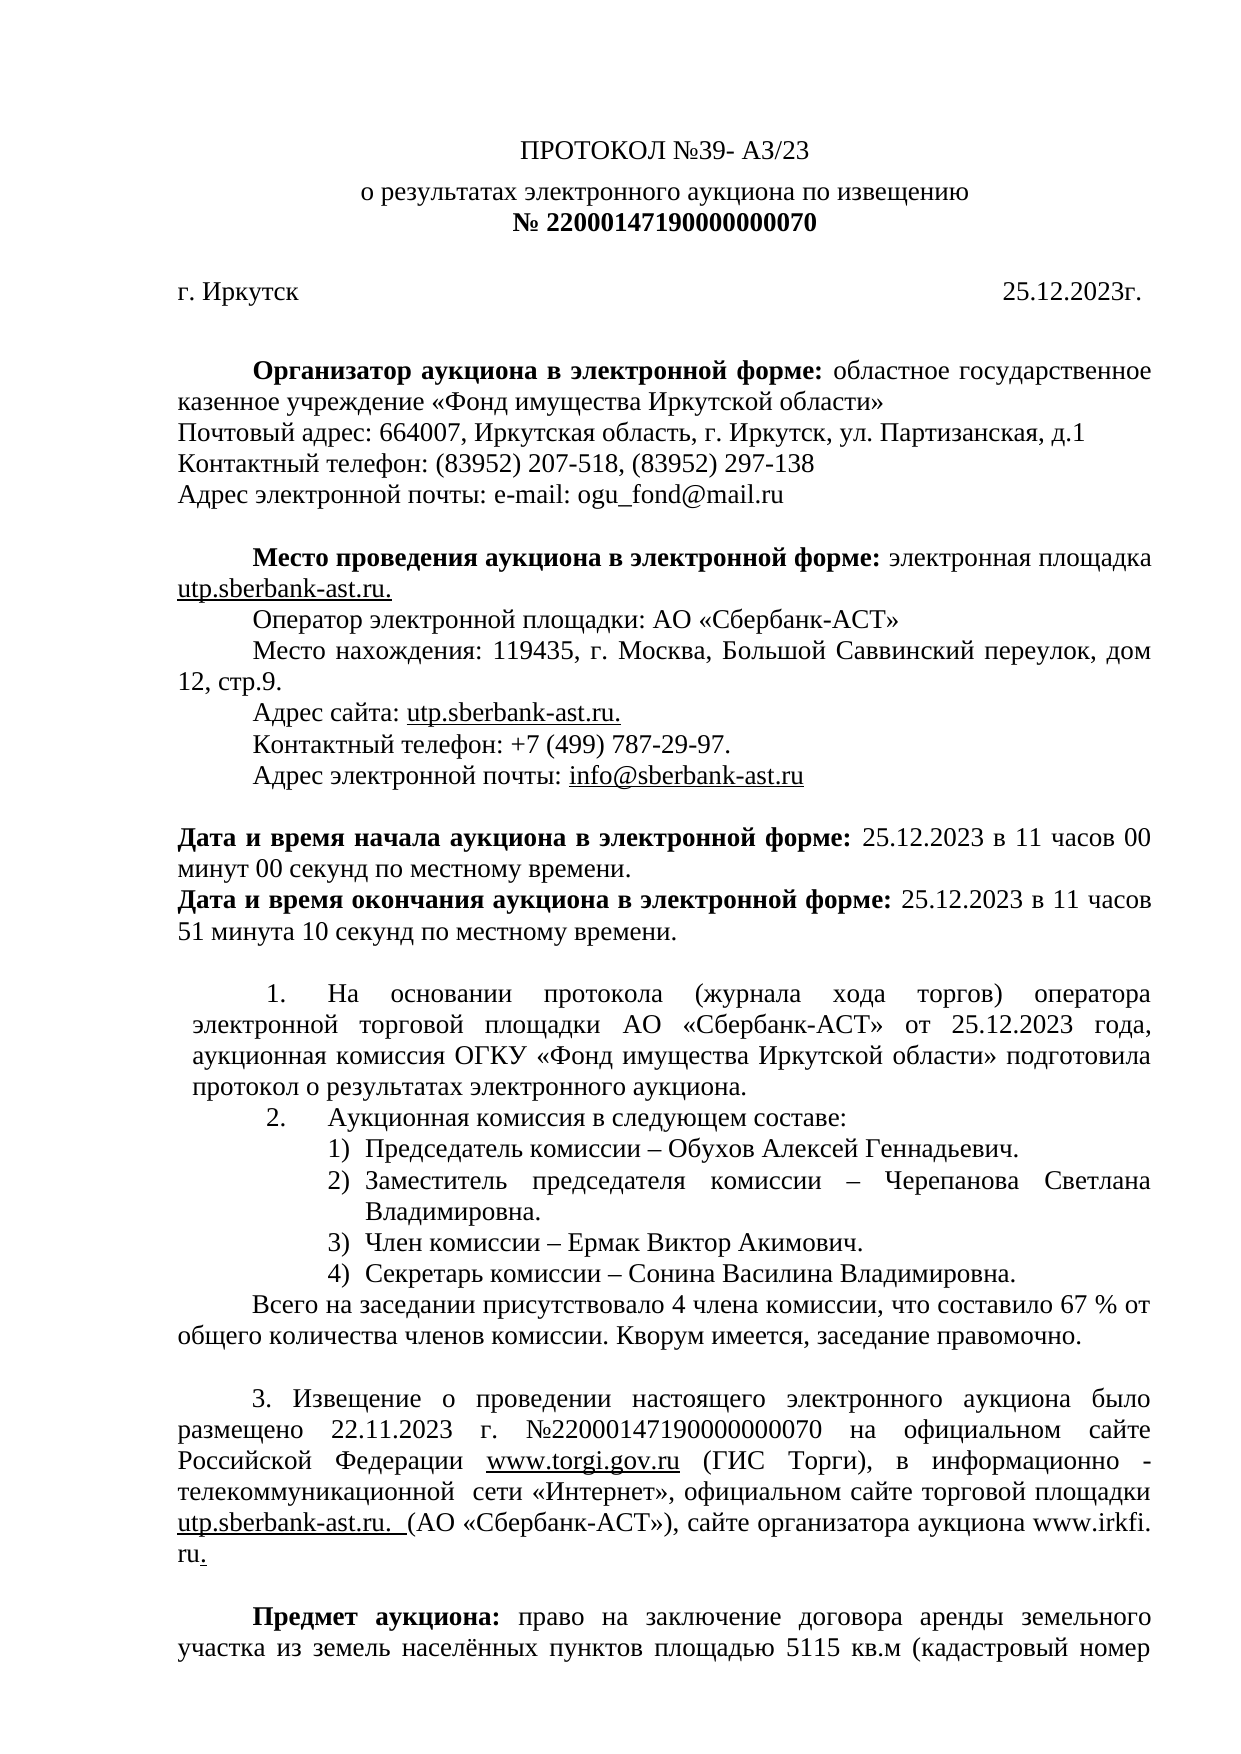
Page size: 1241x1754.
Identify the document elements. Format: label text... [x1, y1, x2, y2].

text ПРОТОКОЛ №39- АЗ/23 [177, 134, 1152, 165]
text Почтовый адрес: 664007, Иркутская область, г. Иркутск, ул. Партизанская, д.1 [177, 416, 1152, 447]
text г. Иркутск 25.12.2023г. [177, 275, 1152, 306]
list На основании протокола (журнала хода торгов) оператора электронной торговой площадки АО «Сбербанк-АСТ» от 25.12.2023 года, аукционная комиссия ОГКУ «Фонд имущества Иркутской области» подготовила протокол о результатах электронного аукциона. [192, 977, 1152, 1101]
list Аукционная комиссия в следующем составе: [192, 1101, 1152, 1133]
text Адрес электронной почты: e-mail: ogu_fond@mail.ru [177, 478, 1152, 510]
list Секретарь комиссии – Сонина Василина Владимировна. [327, 1257, 1152, 1288]
text Организатор аукциона в электронной форме: областное государственное казенное учреждение «Фонд имущества Иркутской области» [177, 354, 1152, 416]
text Адрес сайта: utp.sberbank-ast.ru. [177, 697, 1152, 728]
text Всего на заседании присутствовало 4 члена комиссии, что составило 67 % от общего количества членов комиссии. Кворум имеется, заседание правомочно. [177, 1288, 1152, 1351]
list Председатель комиссии – Обухов Алексей Геннадьевич. [327, 1133, 1152, 1164]
text Оператор электронной площадки: АО «Сбербанк-АСТ» [177, 603, 1152, 634]
text № 22000147190000000070 [177, 206, 1152, 238]
text Адрес электронной почты: info@sberbank-ast.ru [177, 759, 1152, 790]
text Место нахождения: 119435, г. Москва, Большой Саввинский переулок, дом 12, стр.9. [177, 634, 1152, 697]
text о результатах электронного аукциона по извещению [177, 175, 1152, 206]
list Член комиссии – Ермак Виктор Акимович. [327, 1226, 1152, 1257]
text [177, 1600, 1152, 1662]
text Контактный телефон: +7 (499) 787-29-97. [177, 728, 1152, 759]
text Дата и время окончания аукциона в электронной форме: 25.12.2023 в 11 часов 51 минута 10 секунд по местному времени. [177, 883, 1152, 946]
text Контактный телефон: (83952) 207-518, (83952) 297-138 [177, 447, 1152, 478]
text 3. Извещение о проведении настоящего электронного аукциона было размещено 22.11.2023 г. №22000147190000000070 на официальном сайте Российской Федерации www.torgi.gov.ru (ГИС Торги), в информационно - телекоммуникационной сети «Интернет», официальном сайте торговой площадки utp.sberbank-ast.ru. (АО «Сбербанк-АСТ»), сайте организатора аукциона www.irkfi. ru. [177, 1382, 1152, 1569]
text Место проведения аукциона в электронной форме: электронная площадка utp.sberbank-ast.ru. [177, 541, 1152, 603]
list Заместитель председателя комиссии – Черепанова Светлана Владимировна. [327, 1164, 1152, 1226]
text Дата и время начала аукциона в электронной форме: 25.12.2023 в 11 часов 00 минут 00 секунд по местному времени. [177, 821, 1152, 883]
